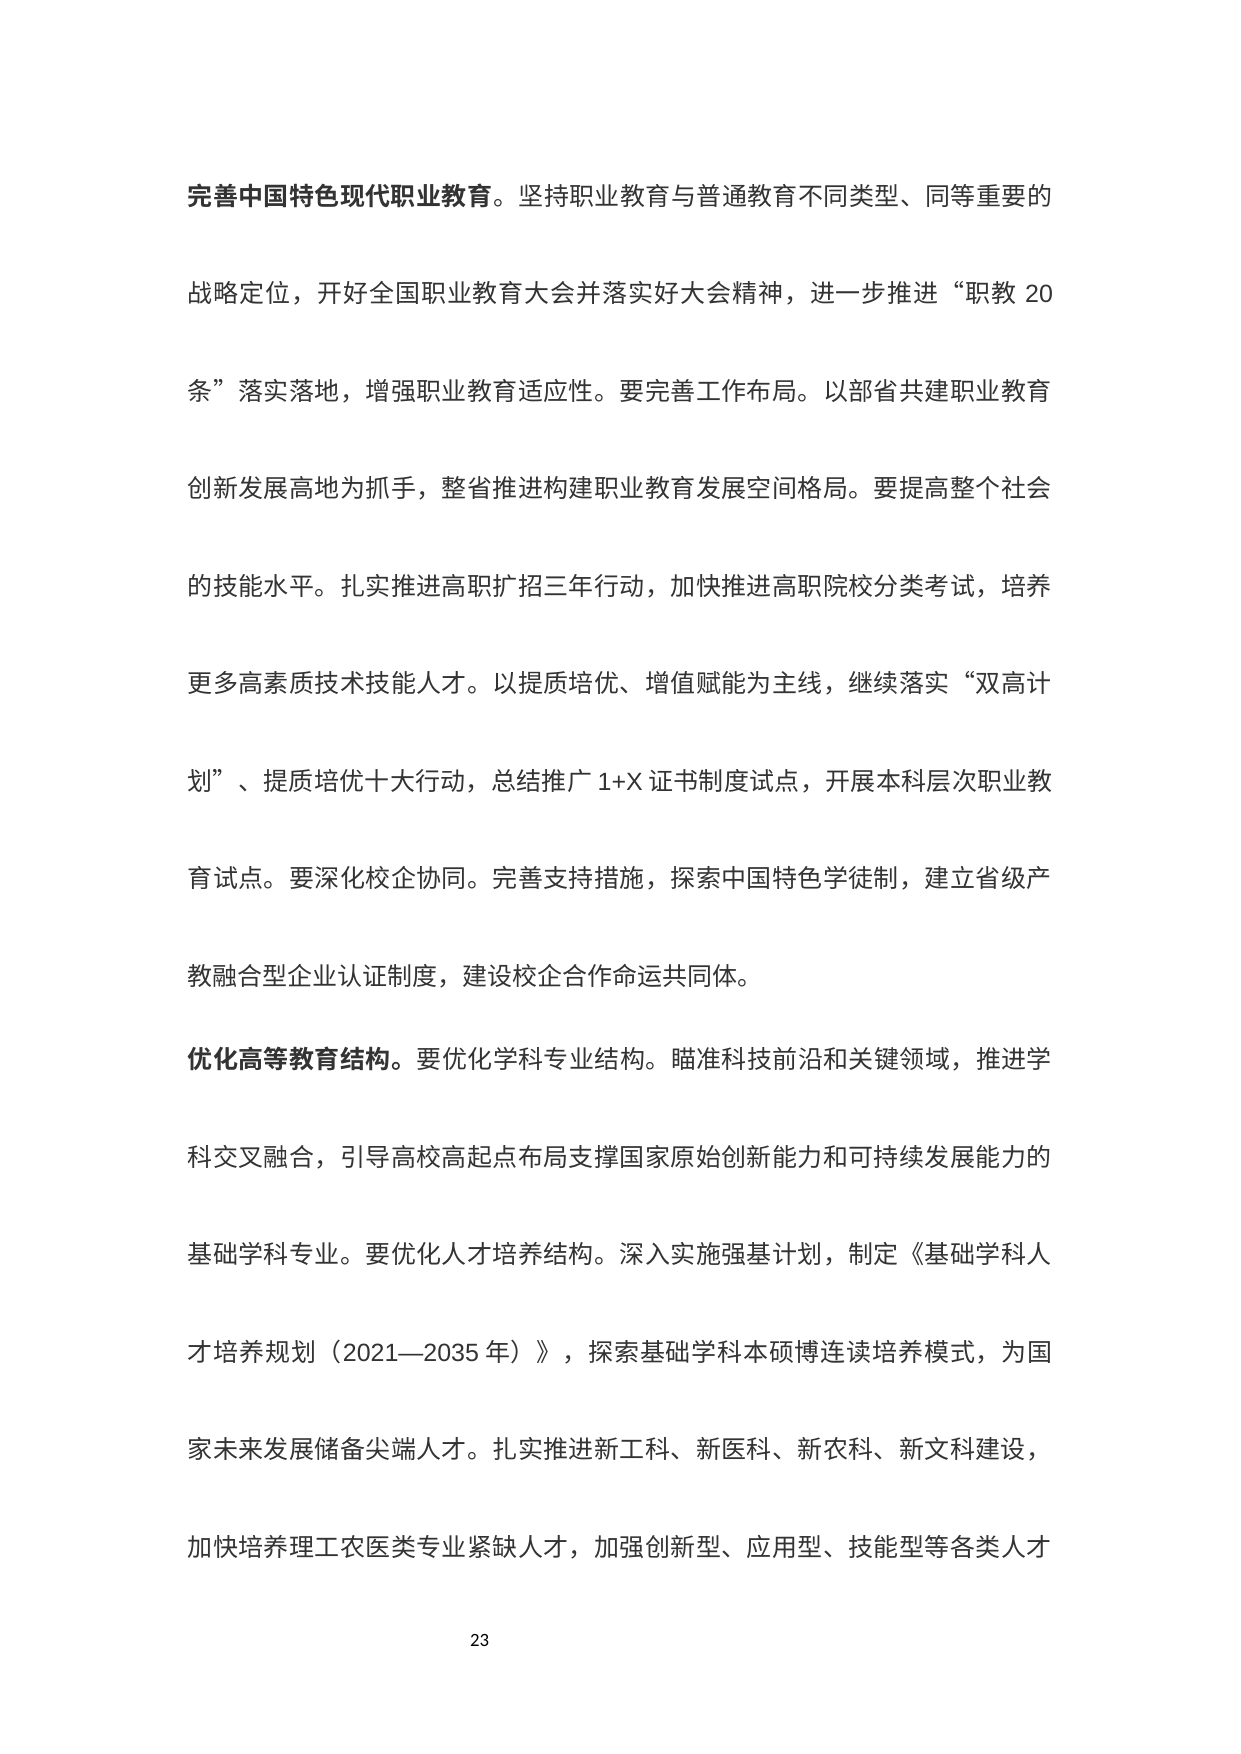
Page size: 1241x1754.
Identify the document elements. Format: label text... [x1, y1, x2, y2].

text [187, 1025, 1053, 1578]
text 完善中国特色现代职业教育。坚持职业教育与普通教育不同类型、同等重要的战略定位，开好全国职业教育大会并落实好大会精神，进一步推进“职教20条”落实落地，增强职业教育适应性。要完善工作布局。以部省共建职业教育创新发展高地为抓手，整省推进构建职业教育发展空间格局。要提高整个社会的技能水平。扎实推进高职扩招三年行动，加快推进高职院校分类考试，培养更多高素质技术技能人才。以提质培优、增值赋能为主线，继续落实“双高计划”、提质培优十大行动，总结推广1+X证书制度试点，开展本科层次职业教育试点。要深化校企协同。完善支持措施，探索中国特色学徒制，建立省级产教融合型企业认证制度，建设校企合作命运共同体。 [187, 162, 1053, 1007]
